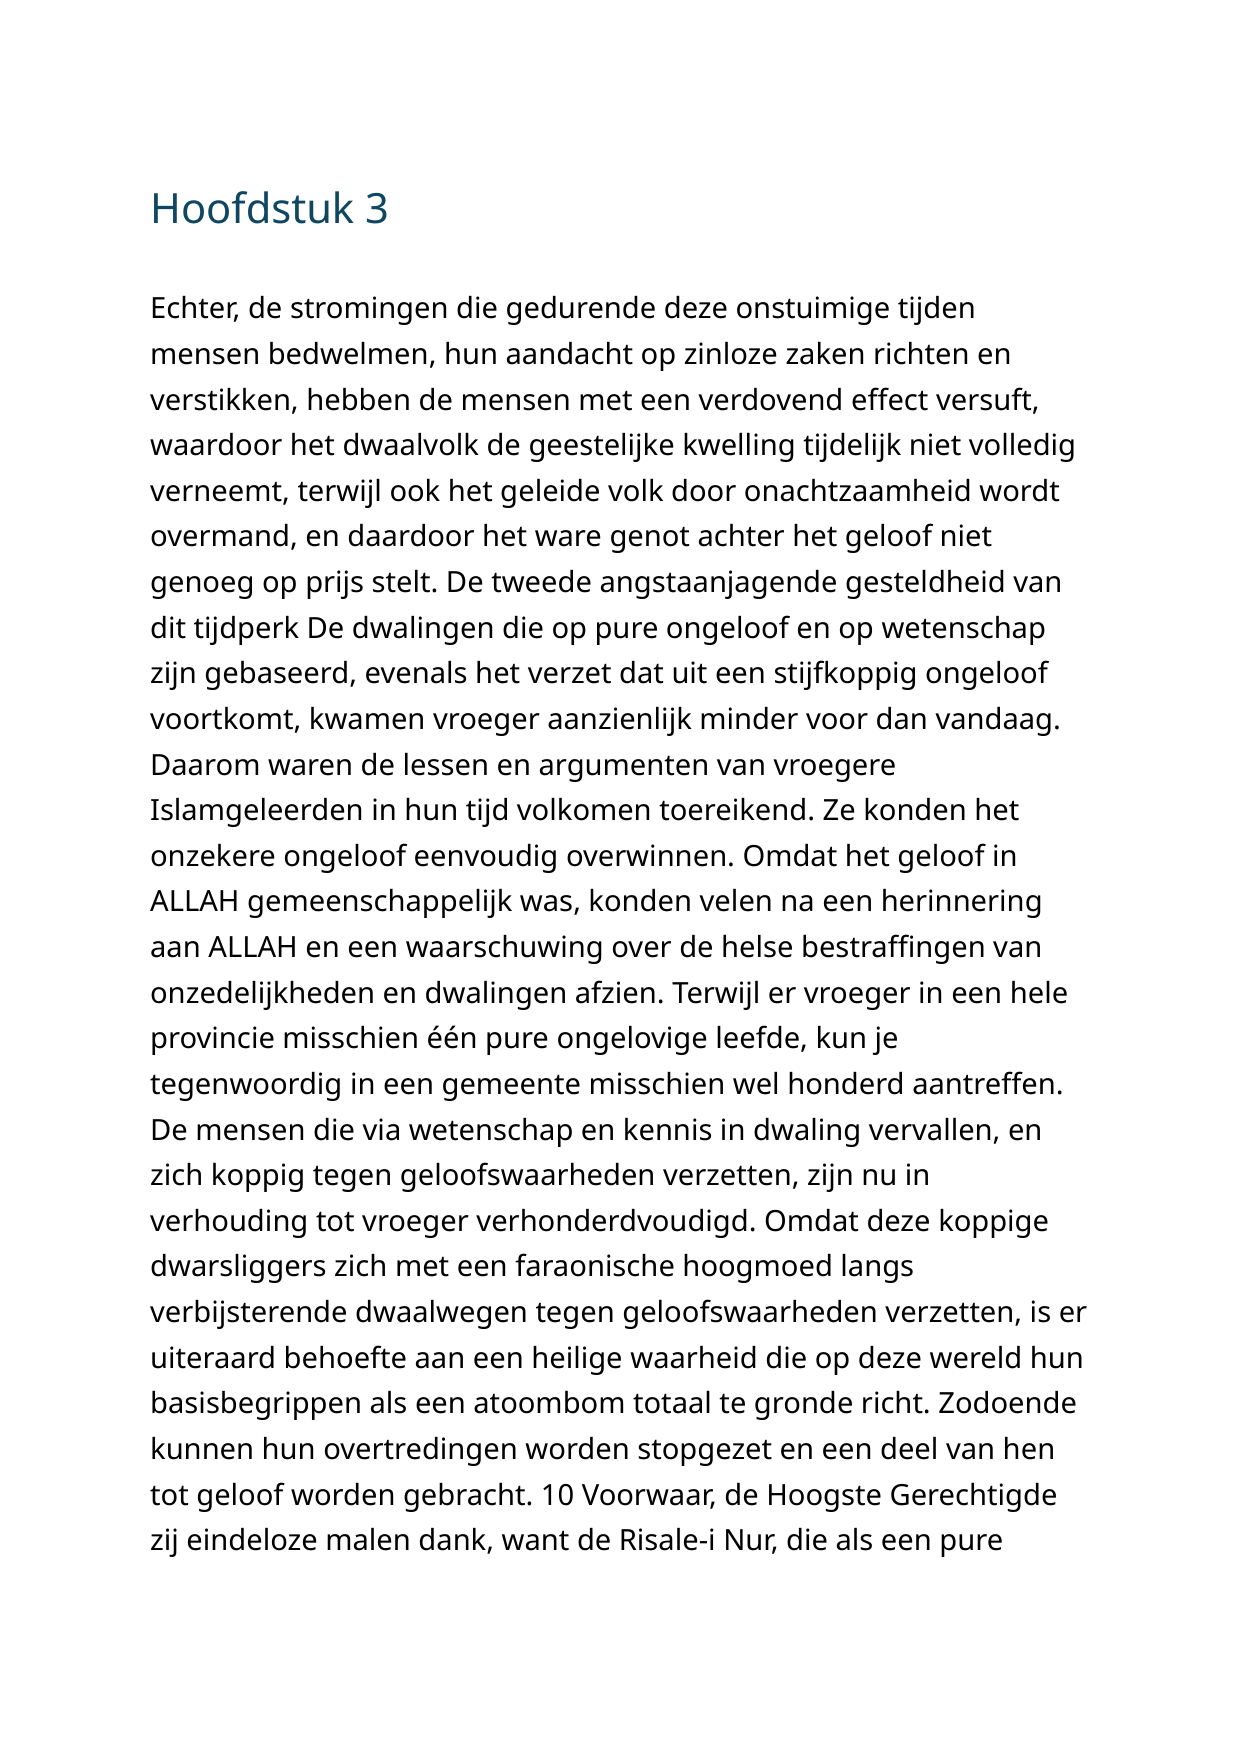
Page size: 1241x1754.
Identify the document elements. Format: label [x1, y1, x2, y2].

text [150, 179, 1090, 1559]
